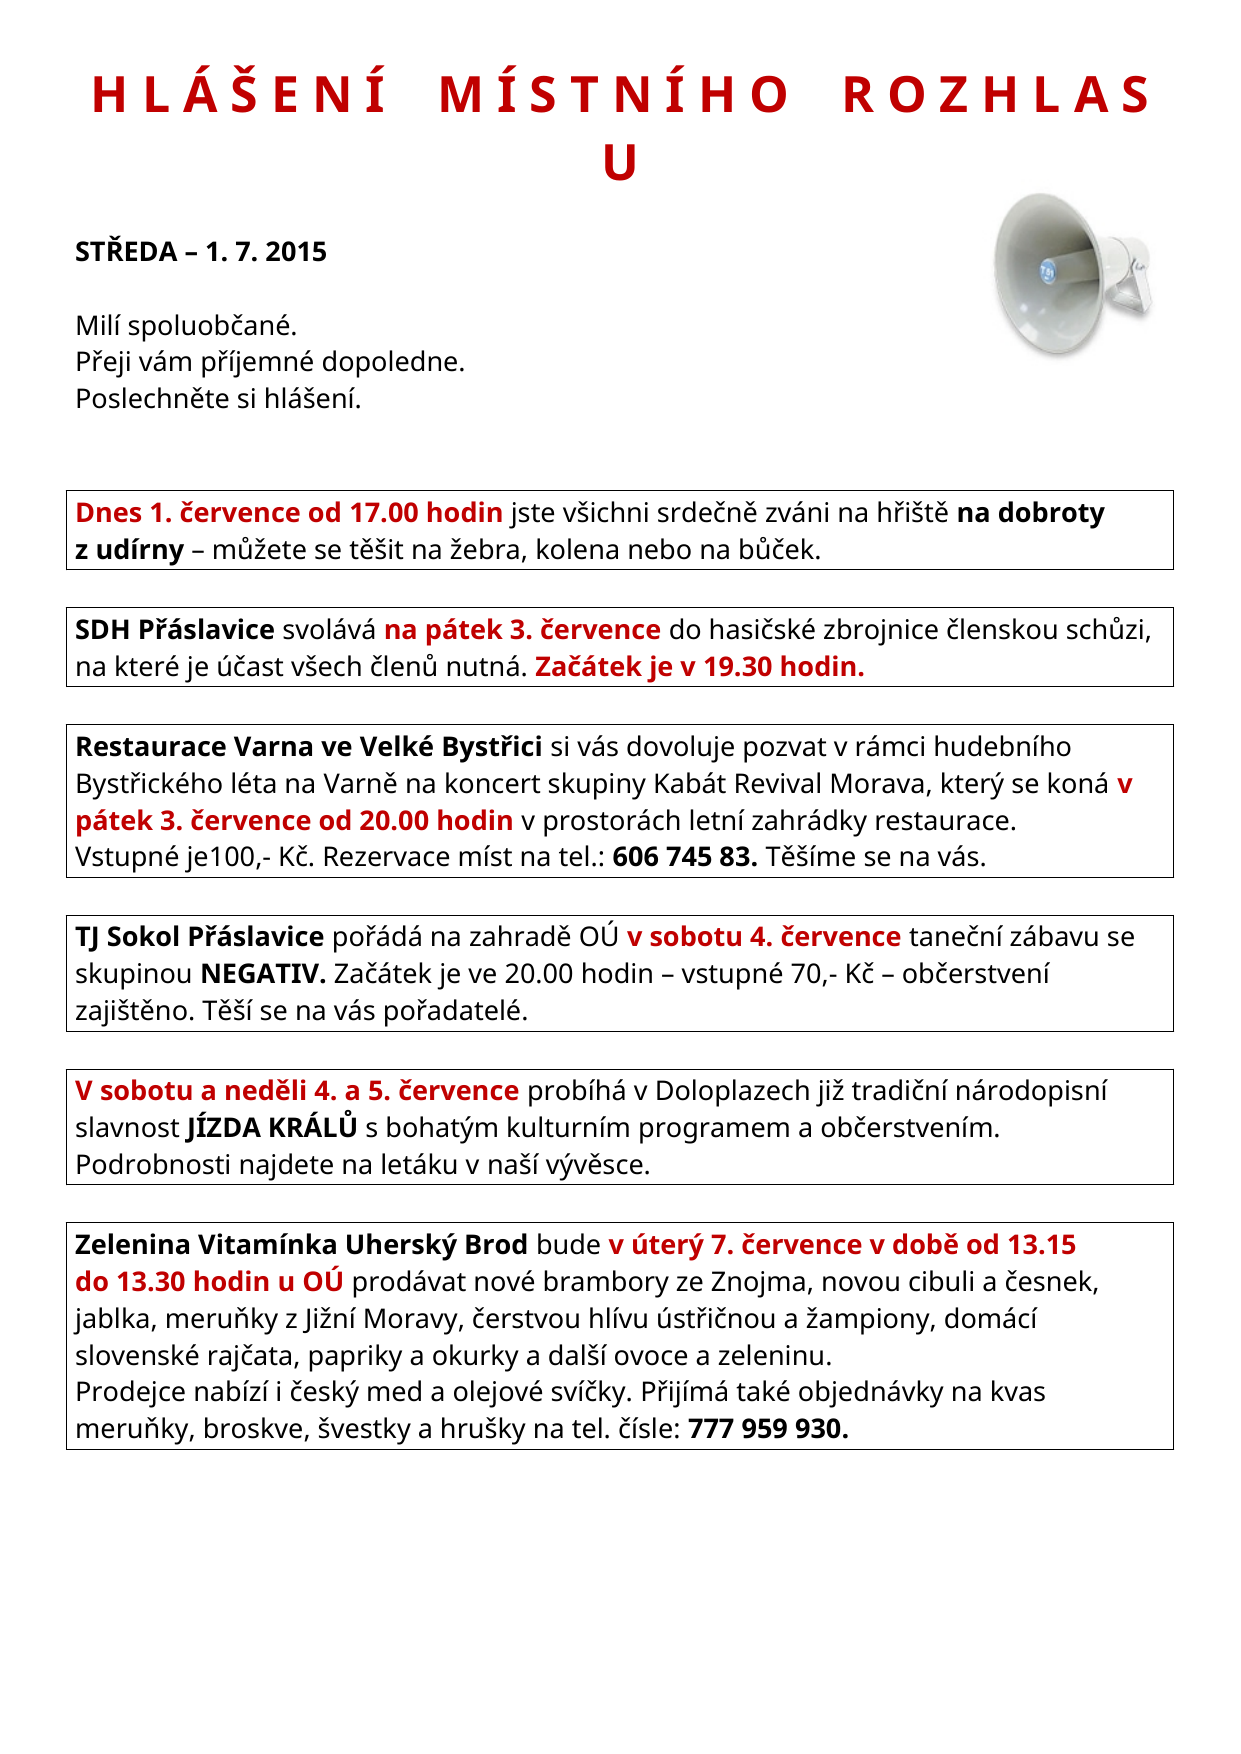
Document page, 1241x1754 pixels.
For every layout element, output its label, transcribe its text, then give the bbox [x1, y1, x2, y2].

text Vstupné je100,- Kč. Rezervace míst na tel.: 606 745 83. Těšíme se na vás. [67, 835, 1173, 877]
text Prodejce nabízí i český med a olejové svíčky. Přijímá také objednávky na kvas meruňky, broskve, švestky a hrušky na tel. čísle: 777 959 930. [67, 1370, 1173, 1449]
text Podrobnosti najdete na letáku v naší vývěsce. [67, 1142, 1173, 1184]
text H L Á Š E N Í M Í S T N Í H O R O Z H L A S U [75, 59, 1165, 195]
text Restaurace Varna ve Velké Bystřici si vás dovoluje pozvat v rámci hudebního Bystřického léta na Varně na koncert skupiny Kabát Revival Morava, který se koná v pátek 3. července od 20.00 hodin v prostorách letní zahrádky restaurace. [67, 725, 1173, 835]
text Milí spoluobčané. [75, 306, 1165, 343]
text TJ Sokol Přáslavice pořádá na zahradě OÚ v sobotu 4. července taneční zábavu se skupinou NEGATIV. Začátek je ve 20.00 hodin – vstupné 70,- Kč – občerstvení zajištěno. Těší se na vás pořadatelé. [67, 916, 1173, 1031]
picture [980, 179, 1167, 366]
text SDH Přáslavice svolává na pátek 3. července do hasičské zbrojnice členskou schůzi, na které je účast všech členů nutná. Začátek je v 19.30 hodin. [67, 608, 1173, 686]
text STŘEDA – 1. 7. 2015 [75, 232, 1165, 269]
text Přeji vám příjemné dopoledne. [75, 343, 1165, 380]
text V sobotu a neděli 4. a 5. července probíhá v Doloplazech již tradiční národopisní slavnost JÍZDA KRÁLŮ s bohatým kulturním programem a občerstvením. [67, 1070, 1173, 1142]
text Zelenina Vitamínka Uherský Brod bude v úterý 7. července v době od 13.15 [67, 1223, 1173, 1262]
text do 13.30 hodin u OÚ prodávat nové brambory ze Znojma, novou cibuli a česnek, jablka, meruňky z Jižní Moravy, čerstvou hlívu ústřičnou a žampiony, domácí slovenské rajčata, papriky a okurky a další ovoce a zeleninu. [75, 1262, 1165, 1370]
text Poslechněte si hlášení. [75, 380, 1165, 417]
text Dnes 1. července od 17.00 hodin jste všichni srdečně zváni na hřiště na dobroty z udírny – můžete se těšit na žebra, kolena nebo na bůček. [67, 491, 1173, 569]
